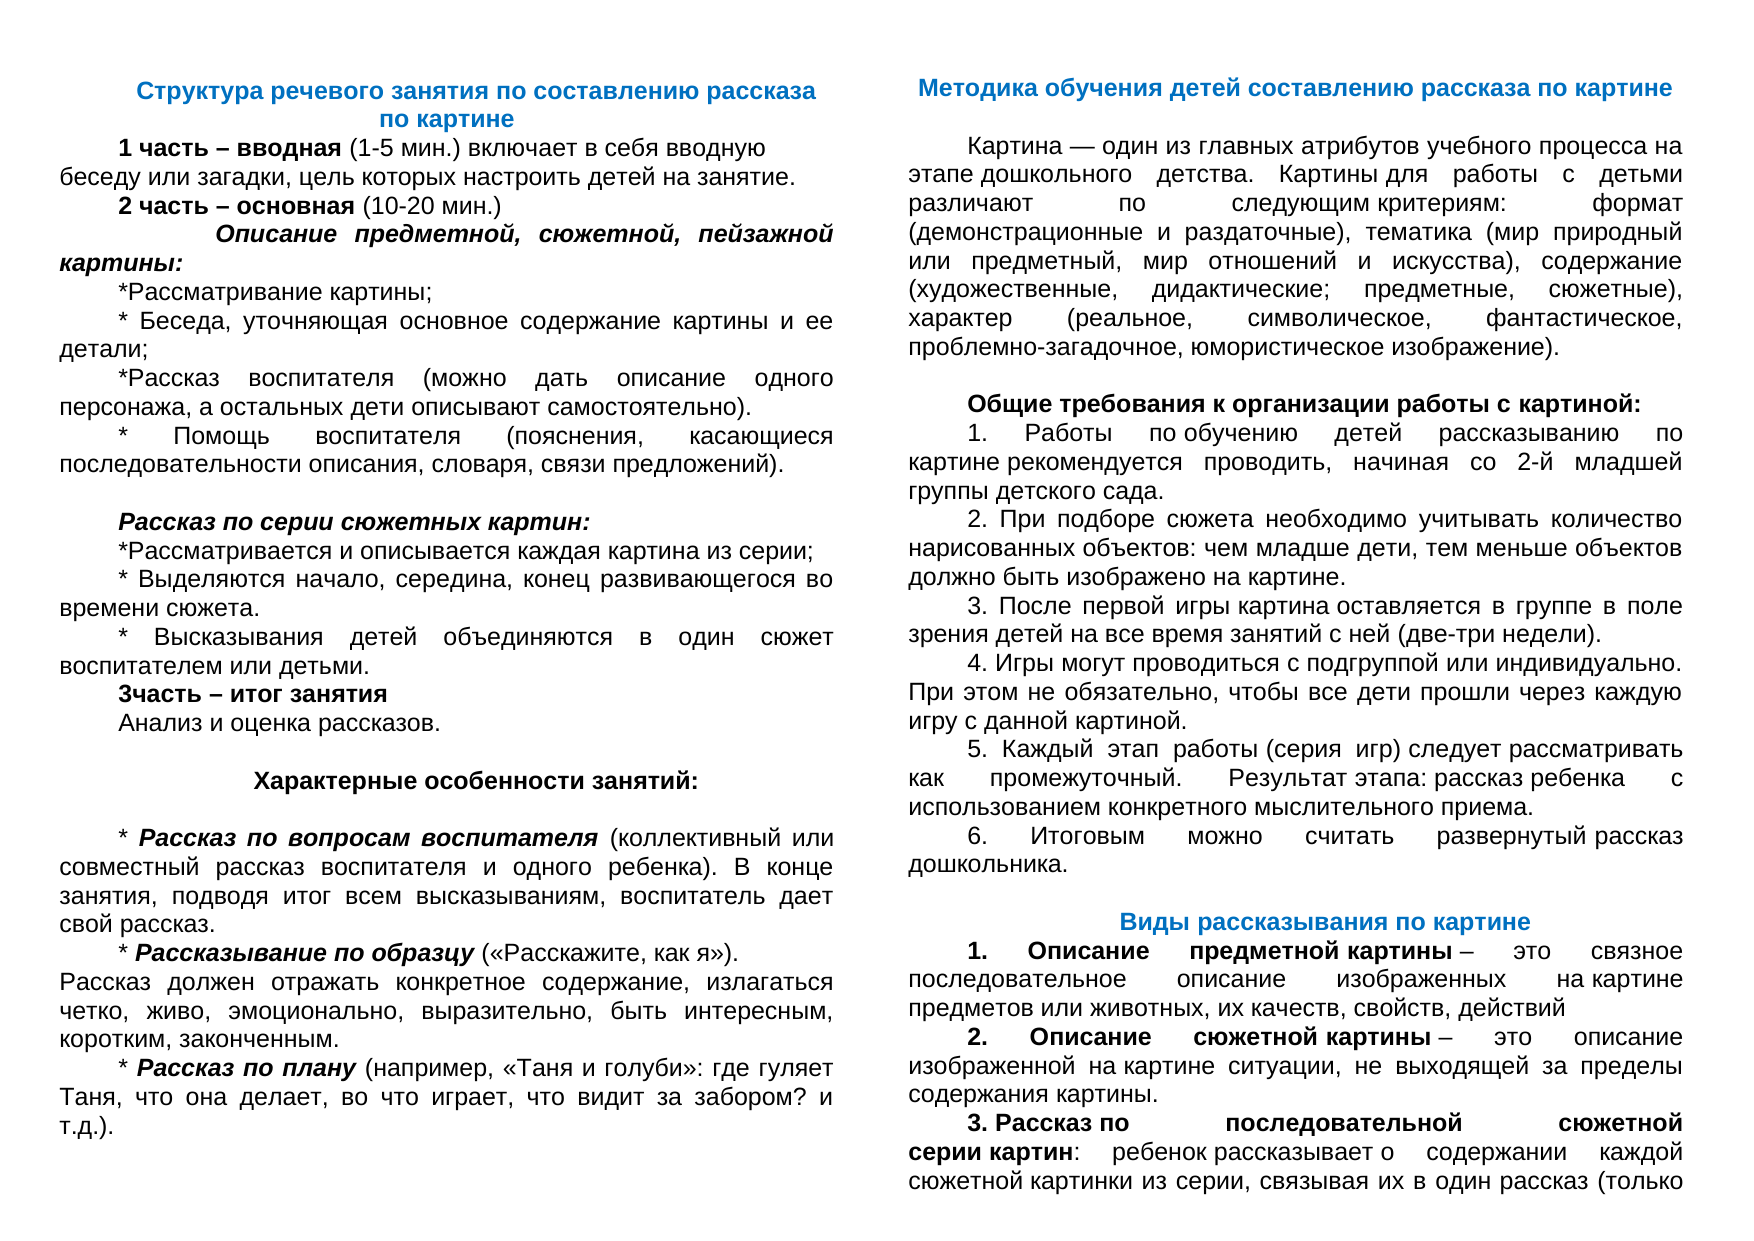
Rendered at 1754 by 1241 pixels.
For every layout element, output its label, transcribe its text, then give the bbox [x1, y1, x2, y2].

text * Высказывания детей объединяются в один сюжет воспитателем или детьми. [59, 622, 834, 679]
text 1. Описание предметной картины – это связное последовательное описание изображенных на картине предметов или животных, их качеств, свойств, действий [908, 936, 1683, 1022]
text Общие требования к организации работы с картиной: [908, 389, 1683, 418]
text 2 часть – основная (10-20 мин.) [59, 191, 834, 219]
text Методика обучения детей составлению рассказа по картине [908, 73, 1683, 102]
text Рассказ должен отражать конкретное содержание, излагаться четко, живо, эмоционально, выразительно, быть интересным, коротким, законченным. [59, 967, 834, 1053]
text 2. Описание сюжетной картины – это описание изображенной на картине ситуации, не выходящей за пределы содержания картины. [908, 1022, 1683, 1108]
text Характерные особенности занятий: [59, 766, 834, 794]
text 6. Итоговым можно считать развернутый рассказ дошкольника. [908, 821, 1683, 878]
text * Рассказывание по образцу («Расскажите, как я»). [59, 938, 834, 967]
text 5. Каждый этап работы (серия игр) следует рассматривать как промежуточный. Результат этапа: рассказ ребенка с использованием конкретного мыслительного приема. [908, 734, 1683, 821]
text 3. После первой игры картина оставляется в группе в поле зрения детей на все время занятий с ней (две-три недели). [908, 591, 1683, 648]
text *Рассматривание картины; [59, 277, 834, 306]
text * Выделяются начало, середина, конец развивающегося во времени сюжета. [59, 564, 834, 622]
text Структура речевого занятия по составлению рассказа по картине [59, 76, 834, 133]
text 2. При подборе сюжета необходимо учитывать количество нарисованных объектов: чем младше дети, тем меньше объектов должно быть изображено на картине. [908, 504, 1683, 591]
text *Рассказ воспитателя (можно дать описание одного персонажа, а остальных дети описывают самостоятельно). [59, 363, 834, 421]
text Анализ и оценка рассказов. [59, 708, 834, 737]
text 1 часть – вводная (1-5 мин.) включает в себя вводную беседу или загадки, цель которых настроить детей на занятие. [59, 133, 834, 191]
text Картина — один из главных атрибутов учебного процесса на этапе дошкольного детства. Картины для работы с детьми различают по следующим критериям: формат (демонстрационные и раздаточные), тематика (мир природный или предметный, мир отношений и искусства), содержание (художественные, дидактические; предметные, сюжетные), характер (реальное, символическое, фантастическое, проблемно-загадочное, юмористическое изображение). [908, 131, 1683, 361]
text * Беседа, уточняющая основное содержание картины и ее детали; [59, 306, 834, 363]
text * Рассказ по плану (например, «Таня и голуби»: где гуляет Таня, что она делает, во что играет, что видит за забором? и т.д.). [59, 1053, 834, 1139]
text 3часть – итог занятия [59, 679, 834, 708]
text Виды рассказывания по картине [908, 907, 1683, 936]
text * Помощь воспитателя (пояснения, касающиеся последовательности описания, словаря, связи предложений). [59, 421, 834, 478]
text 4. Игры могут проводиться с подгруппой или индивидуально. При этом не обязательно, чтобы все дети прошли через каждую игру с данной картиной. [908, 648, 1683, 734]
text *Рассматривается и описывается каждая картина из серии; [59, 536, 834, 564]
text 1. Работы по обучению детей рассказыванию по картине рекомендуется проводить, начиная со 2-й младшей группы детского сада. [908, 418, 1683, 504]
text Рассказ по серии сюжетных картин: [59, 507, 834, 536]
text * Рассказ по вопросам воспитателя (коллективный или совместный рассказ воспитателя и одного ребенка). В конце занятия, подводя итог всем высказываниям, воспитатель дает свой рассказ. [59, 823, 834, 938]
text Описание предметной, сюжетной, пейзажной картины: [59, 219, 834, 277]
